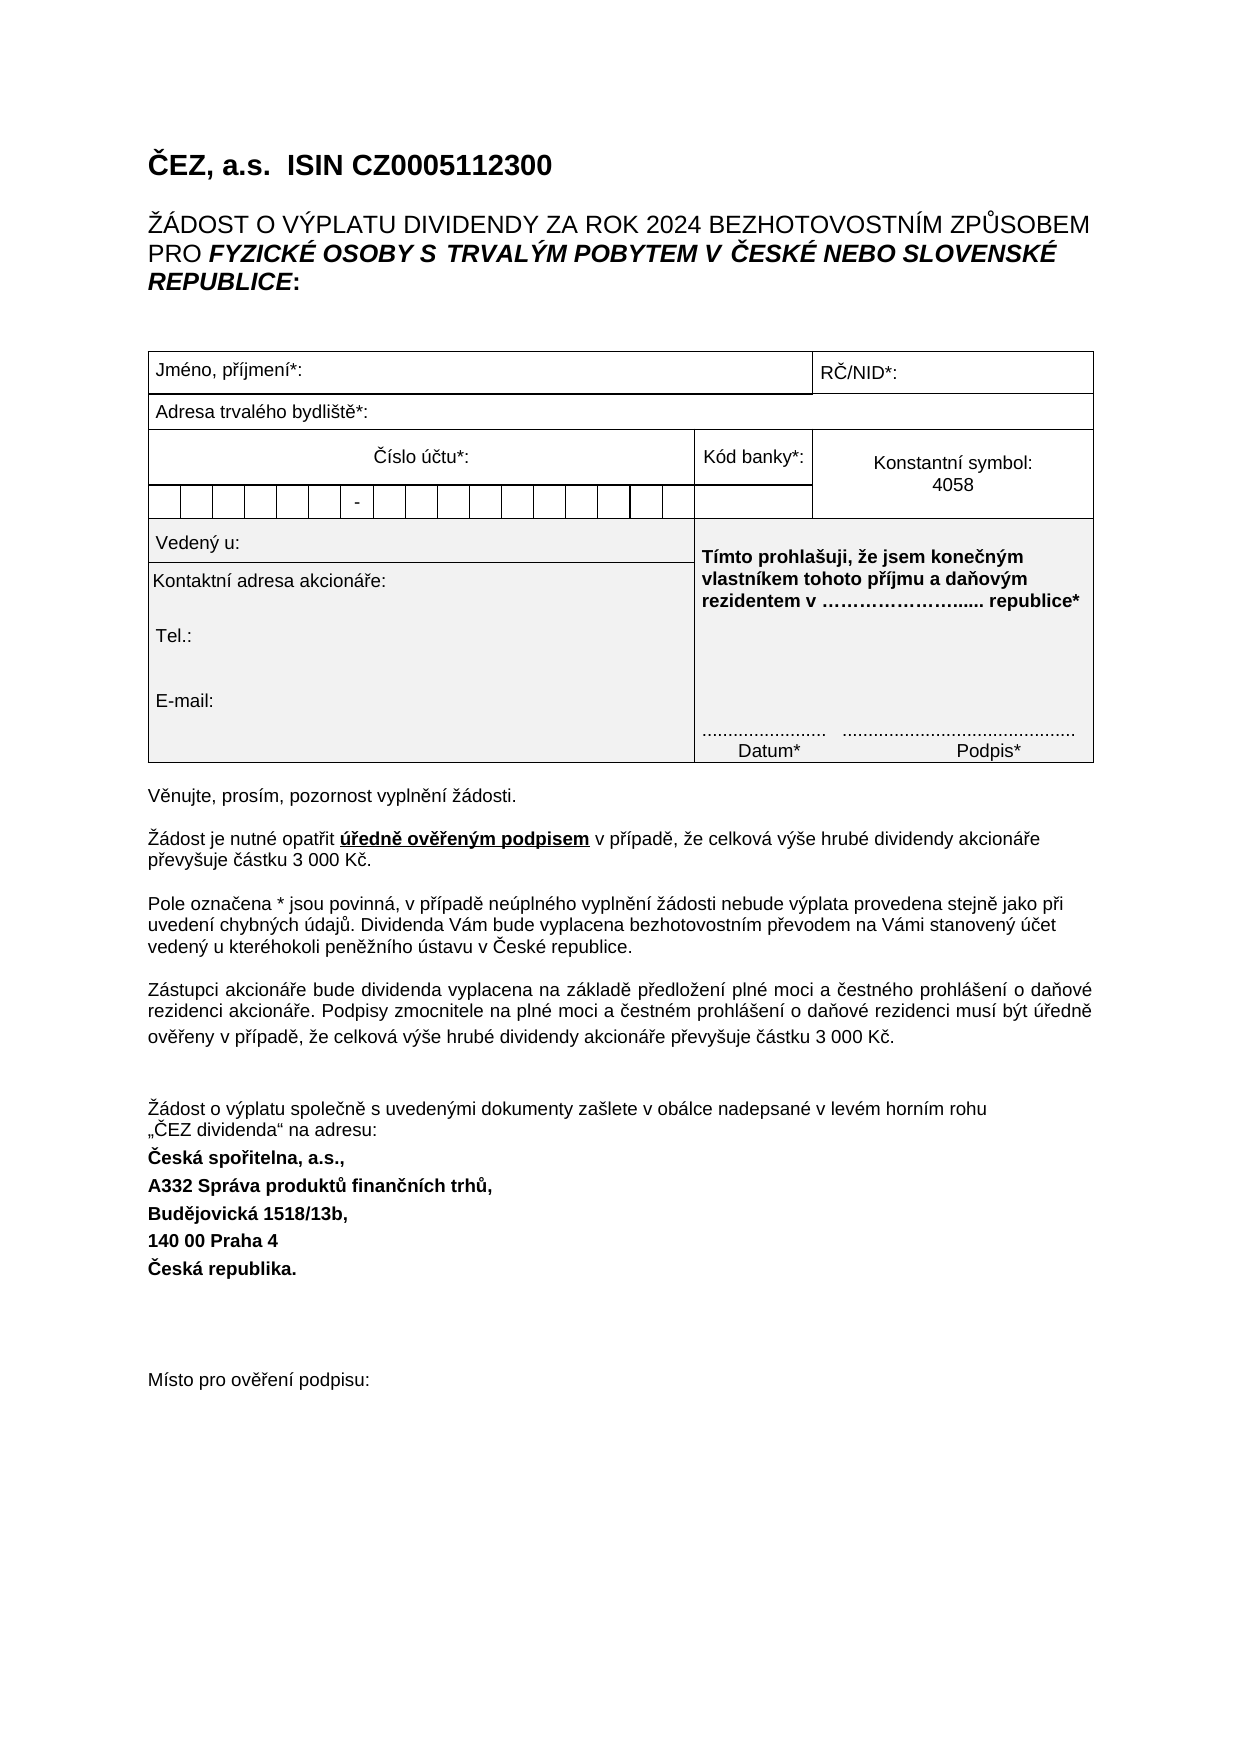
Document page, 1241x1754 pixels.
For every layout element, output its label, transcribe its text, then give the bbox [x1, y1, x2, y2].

text Budějovická 1518/13b, [148, 1202, 1023, 1224]
table_cell [245, 486, 276, 517]
table_cell [598, 486, 629, 517]
table_cell Tímto prohlašuji, že jsem konečným vlastníkem tohoto příjmu a daňovým rezidentem v …………………...... republice* ........................ ............................................. Datum* Podpis* [695, 519, 1093, 762]
table_cell [149, 486, 180, 517]
table_cell [213, 486, 244, 517]
table_cell [277, 486, 308, 517]
text ČEZ, a.s. ISIN CZ0005112300 [148, 148, 1181, 181]
text vedený u kteréhokoli peněžního ústavu v České republice. [148, 935, 1093, 957]
text pro FYZICKÉ OSOBY s TRVALÝM POBYTEM v české nebo slovenské republice: [148, 239, 1181, 296]
text Česká republika. [148, 1258, 1023, 1279]
text Zástupci akcionáře bude dividenda vyplacena na základě předložení plné moci a čestného prohlášení o daňové rezidenci akcionáře. Podpisy zmocnitele na plné moci a čestném prohlášení o daňové rezidenci musí být úředně ověřeny v případě, že celková výše hrubé dividendy akcionáře převyšuje částku 3 000 Kč. [148, 978, 1093, 1048]
table_cell Kód banky*: [695, 430, 812, 484]
table_cell [566, 486, 597, 517]
table_cell [470, 486, 501, 517]
table_cell Adresa trvalého bydliště*: [149, 394, 1093, 428]
text Česká spořitelna, a.s., [148, 1147, 1023, 1168]
table_header RČ/NID*: [813, 352, 1093, 393]
table_cell Konstantní symbol: 4058 [813, 430, 1093, 517]
text 140 00 Praha 4 [148, 1230, 1023, 1252]
table_cell [534, 486, 565, 517]
text Pole označena * jsou povinná, v případě neúplného vyplnění žádosti nebude výplata provedena stejně jako při [148, 892, 1093, 914]
text Žádost o výplatu společně s uvedenými dokumenty zašlete v obálce nadepsané v levém horním rohu „ČEZ dividenda“ na adresu: [148, 1097, 1023, 1141]
text Žádost o výplatu dividendy za rok 2024 bezhotovostním způsobem [148, 210, 1181, 239]
table_cell [502, 486, 533, 517]
table_cell [309, 486, 340, 517]
table_cell [663, 486, 694, 517]
table_cell Kontaktní adresa akcionáře: Tel.: E-mail: [149, 563, 694, 762]
text Místo pro ověření podpisu: [148, 1369, 1023, 1391]
text Žádost je nutné opatřit úředně ověřeným podpisem v případě, že celková výše hrubé dividendy akcionáře převyšuje částku 3 000 Kč. [148, 828, 1093, 871]
table_cell Vedený u: [149, 519, 694, 562]
text Věnujte, prosím, pozornost vyplnění žádosti. [148, 784, 1093, 806]
table_cell [438, 486, 469, 517]
table_cell - [341, 486, 373, 517]
table_cell Číslo účtu*: [149, 430, 694, 484]
table_cell [406, 486, 437, 517]
table_cell [181, 486, 212, 517]
table_cell [631, 486, 662, 517]
text uvedení chybných údajů. Dividenda Vám bude vyplacena bezhotovostním převodem na Vámi stanovený účet [148, 914, 1093, 935]
table_cell [695, 486, 812, 517]
table_cell [374, 486, 405, 517]
text A332 Správa produktů finančních trhů, [148, 1174, 1023, 1196]
table_header Jméno, příjmení*: [149, 352, 812, 393]
